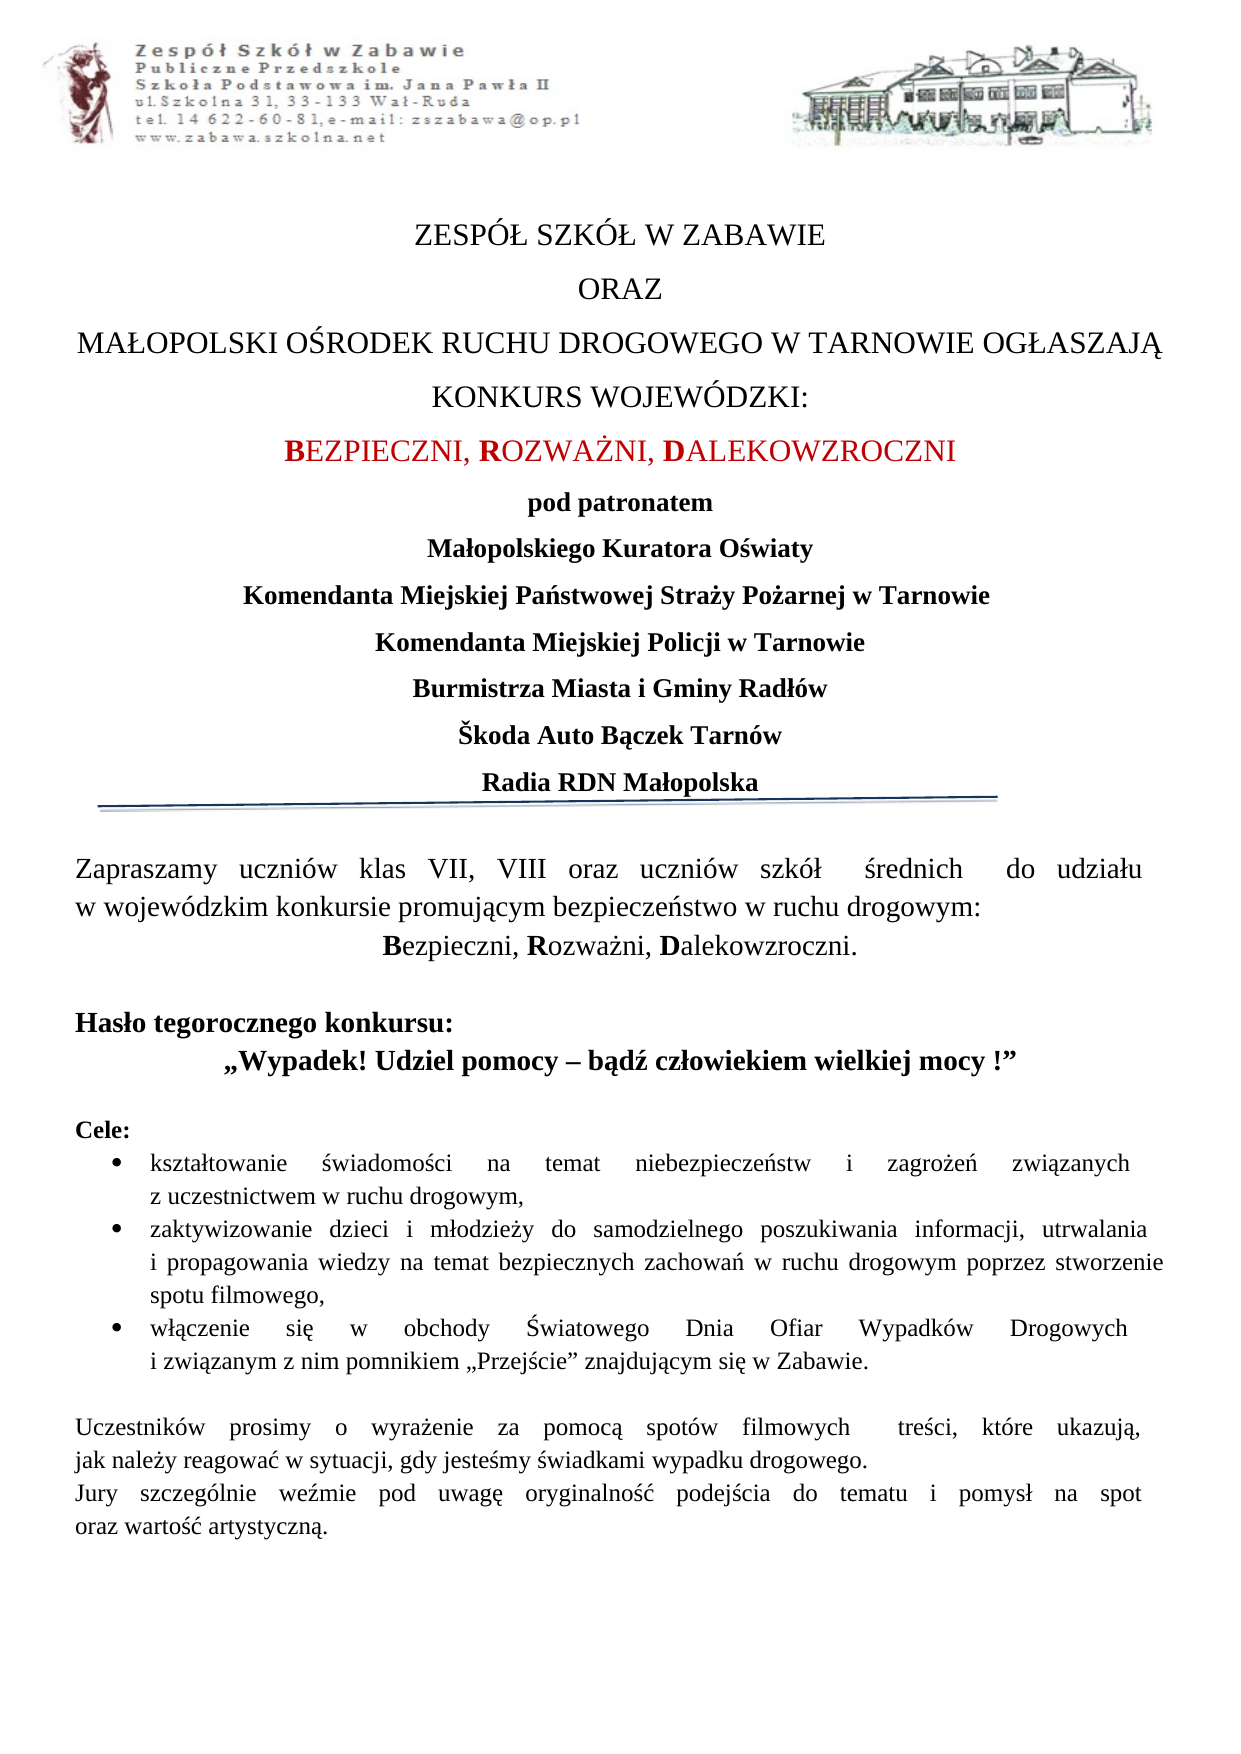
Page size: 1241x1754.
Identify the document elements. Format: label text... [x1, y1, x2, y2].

text ORAZ [75, 270, 1165, 306]
text Bezpieczni, Rozważni, Dalekowzroczni. [75, 928, 1165, 961]
text Małopolskiego Kuratora Oświaty [75, 532, 1165, 563]
text Burmistrza Miasta i Gminy Radłów [75, 672, 1165, 703]
text Jury szczególnie weźmie pod uwagę oryginalność podejścia do tematu i pomysł na spot oraz wartość artystyczną. [75, 1478, 1165, 1540]
list zaktywizowanie dzieci i młodzieży do samodzielnego poszukiwania informacji, utrwalania i propagowania wiedzy na temat bezpiecznych zachowań w ruchu drogowym poprzez stworzenie spotu filmowego, [112, 1214, 1165, 1309]
text „Wypadek! Udziel pomocy – bądź człowiekiem wielkiej mocy !” [75, 1043, 1165, 1077]
text Komendanta Miejskiej Państwowej Straży Pożarnej w Tarnowie Komendanta Miejskiej Policji w Tarnowie [75, 579, 1165, 657]
list włączenie się w obchody Światowego Dnia Ofiar Wypadków Drogowych i związanym z nim pomnikiem „Przejście” znajdującym się w Zabawie. [112, 1313, 1165, 1375]
list kształtowanie świadomości na temat niebezpieczeństw i zagrożeń związanych z uczestnictwem w ruchu drogowym, [112, 1148, 1165, 1210]
text BEZPIECZNI, ROZWAŻNI, DALEKOWZROCZNI [75, 432, 1165, 468]
text Zapraszamy uczniów klas VII, VIII oraz uczniów szkół średnich do udziału w wojewódzkim konkursie promującym bezpieczeństwo w ruchu drogowym: [75, 851, 1165, 923]
text Cele: [75, 1115, 1165, 1144]
text pod patronatem [75, 486, 1165, 517]
text MAŁOPOLSKI OŚRODEK RUCHU DROGOWEGO W TARNOWIE OGŁASZAJĄ KONKURS WOJEWÓDZKI: [75, 324, 1165, 414]
text Škoda Auto Bączek Tarnów [75, 719, 1165, 750]
text Uczestników prosimy o wyrażenie za pomocą spotów filmowych treści, które ukazują, jak należy reagować w sytuacji, gdy jesteśmy świadkami wypadku drogowego. [75, 1412, 1165, 1474]
text Radia RDN Małopolska [75, 766, 1165, 797]
text Hasło tegorocznego konkursu: [75, 1005, 1165, 1038]
text ZESPÓŁ SZKÓŁ W ZABAWIE [75, 216, 1165, 252]
picture [38, 36, 1158, 151]
